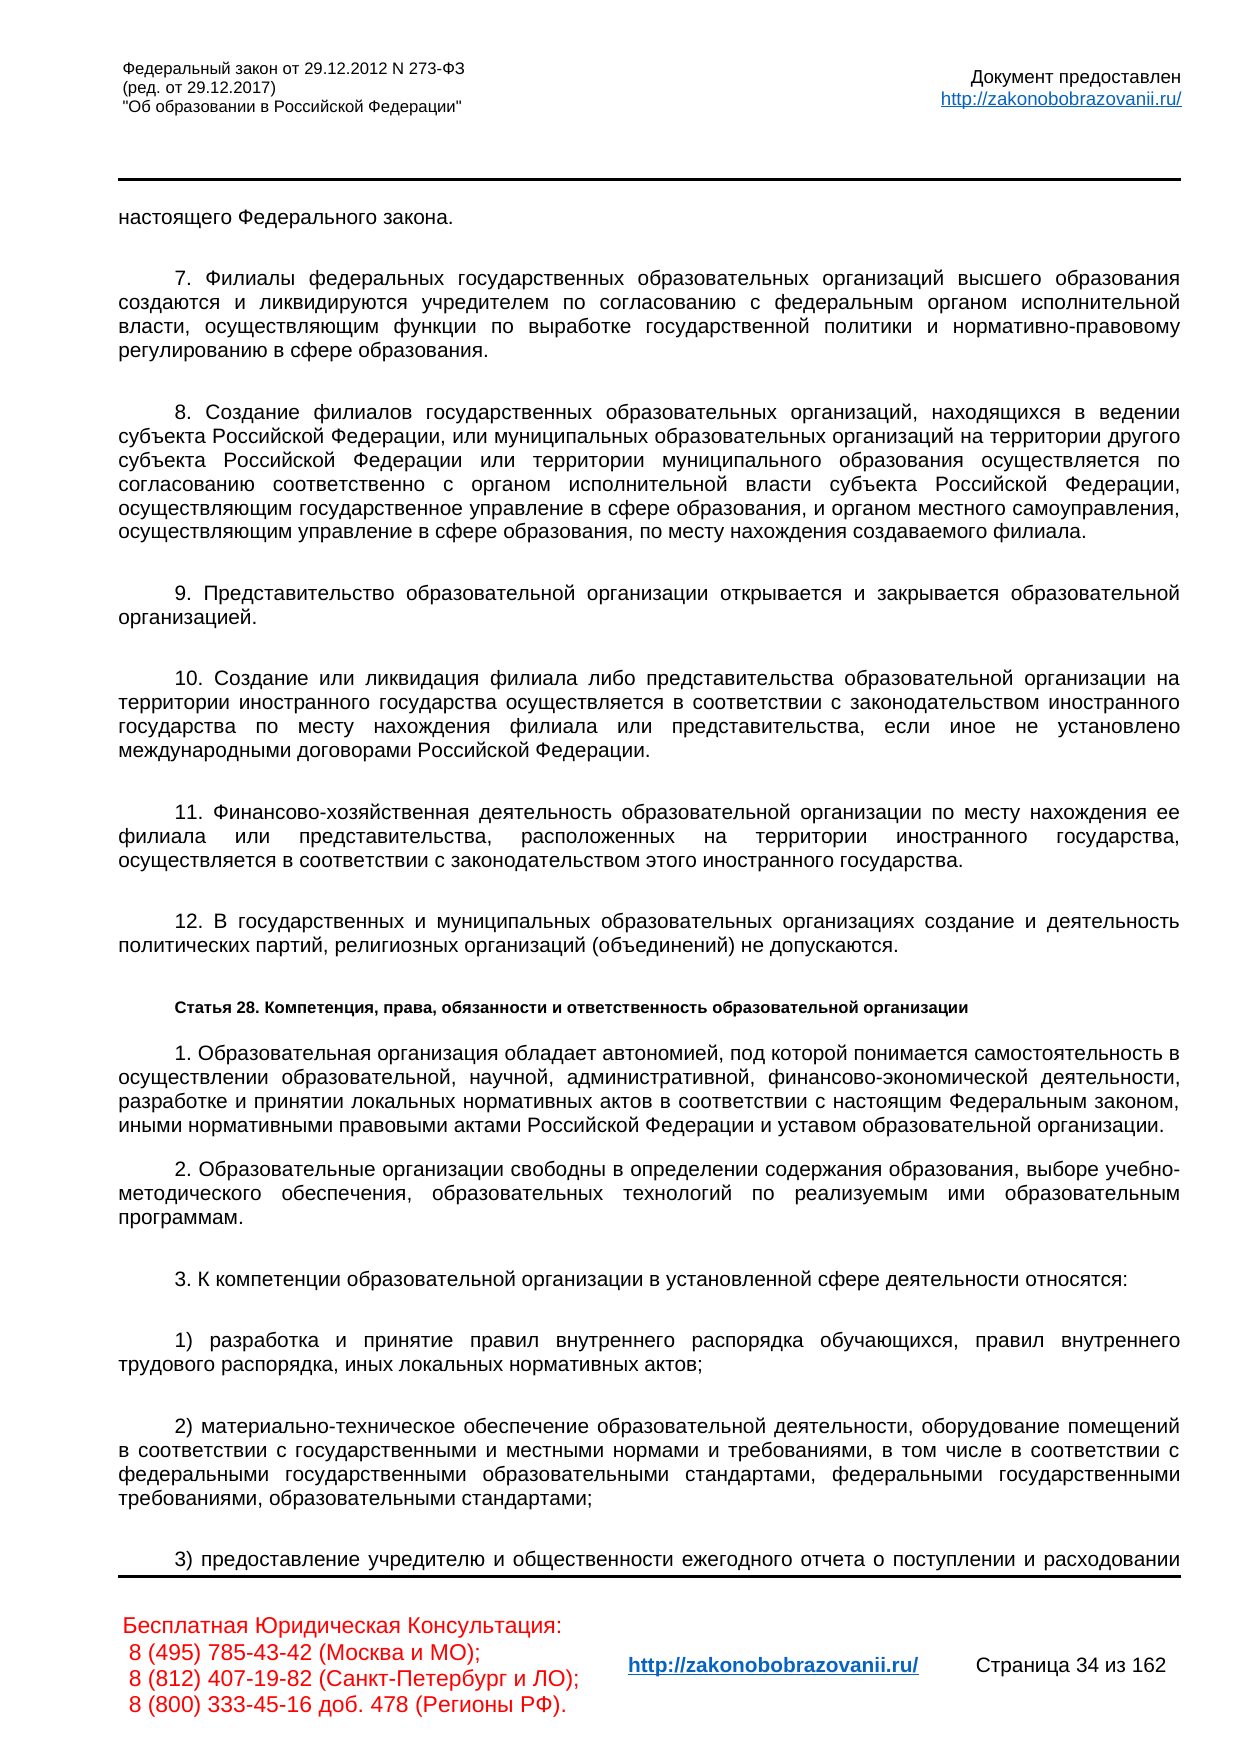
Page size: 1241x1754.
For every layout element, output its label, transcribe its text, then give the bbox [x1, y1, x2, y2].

text 1. Образовательная организация обладает автономией, под которой понимается самостоятельность в осуществлении образовательной, научной, административной, финансово-экономической деятельности, разработке и принятии локальных нормативных актов в соответствии с настоящим Федеральным законом, иными нормативными правовыми актами Российской Федерации и уставом образовательной организации. [118, 1041, 1181, 1136]
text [118, 1547, 1181, 1571]
text 2) материально-техническое обеспечение образовательной деятельности, оборудование помещений в соответствии с государственными и местными нормами и требованиями, в том числе в соответствии с федеральными государственными образовательными стандартами, федеральными государственными требованиями, образовательными стандартами; [118, 1413, 1181, 1509]
text 12. В государственных и муниципальных образовательных организациях создание и деятельность политических партий, религиозных организаций (объединений) не допускаются. [118, 909, 1181, 957]
text 1) разработка и принятие правил внутреннего распорядка обучающихся, правил внутреннего трудового распорядка, иных локальных нормативных актов; [118, 1328, 1181, 1376]
text 3. К компетенции образовательной организации в установленной сфере деятельности относятся: [118, 1267, 1181, 1291]
text 2. Образовательные организации свободны в определении содержания образования, выборе учебно-методического обеспечения, образовательных технологий по реализуемым ими образовательным программам. [118, 1157, 1181, 1229]
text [118, 205, 1181, 229]
text 11. Финансово-хозяйственная деятельность образовательной организации по месту нахождения ее филиала или представительства, расположенных на территории иностранного государства, осуществляется в соответствии с законодательством этого иностранного государства. [118, 799, 1181, 871]
title Статья 28. Компетенция, права, обязанности и ответственность образовательной организации [118, 997, 1181, 1017]
text 10. Создание или ликвидация филиала либо представительства образовательной организации на территории иностранного государства осуществляется в соответствии с законодательством иностранного государства по месту нахождения филиала или представительства, если иное не установлено международными договорами Российской Федерации. [118, 666, 1181, 762]
text 8. Создание филиалов государственных образовательных организаций, находящихся в ведении субъекта Российской Федерации, или муниципальных образовательных организаций на территории другого субъекта Российской Федерации или территории муниципального образования осуществляется по согласованию соответственно с органом исполнительной власти субъекта Российской Федерации, осуществляющим государственное управление в сфере образования, и органом местного самоуправления, осуществляющим управление в сфере образования, по месту нахождения создаваемого филиала. [118, 399, 1181, 543]
text 7. Филиалы федеральных государственных образовательных организаций высшего образования создаются и ликвидируются учредителем по согласованию с федеральным органом исполнительной власти, осуществляющим функции по выработке государственной политики и нормативно-правовому регулированию в сфере образования. [118, 266, 1181, 362]
text 9. Представительство образовательной организации открывается и закрывается образовательной организацией. [118, 581, 1181, 629]
